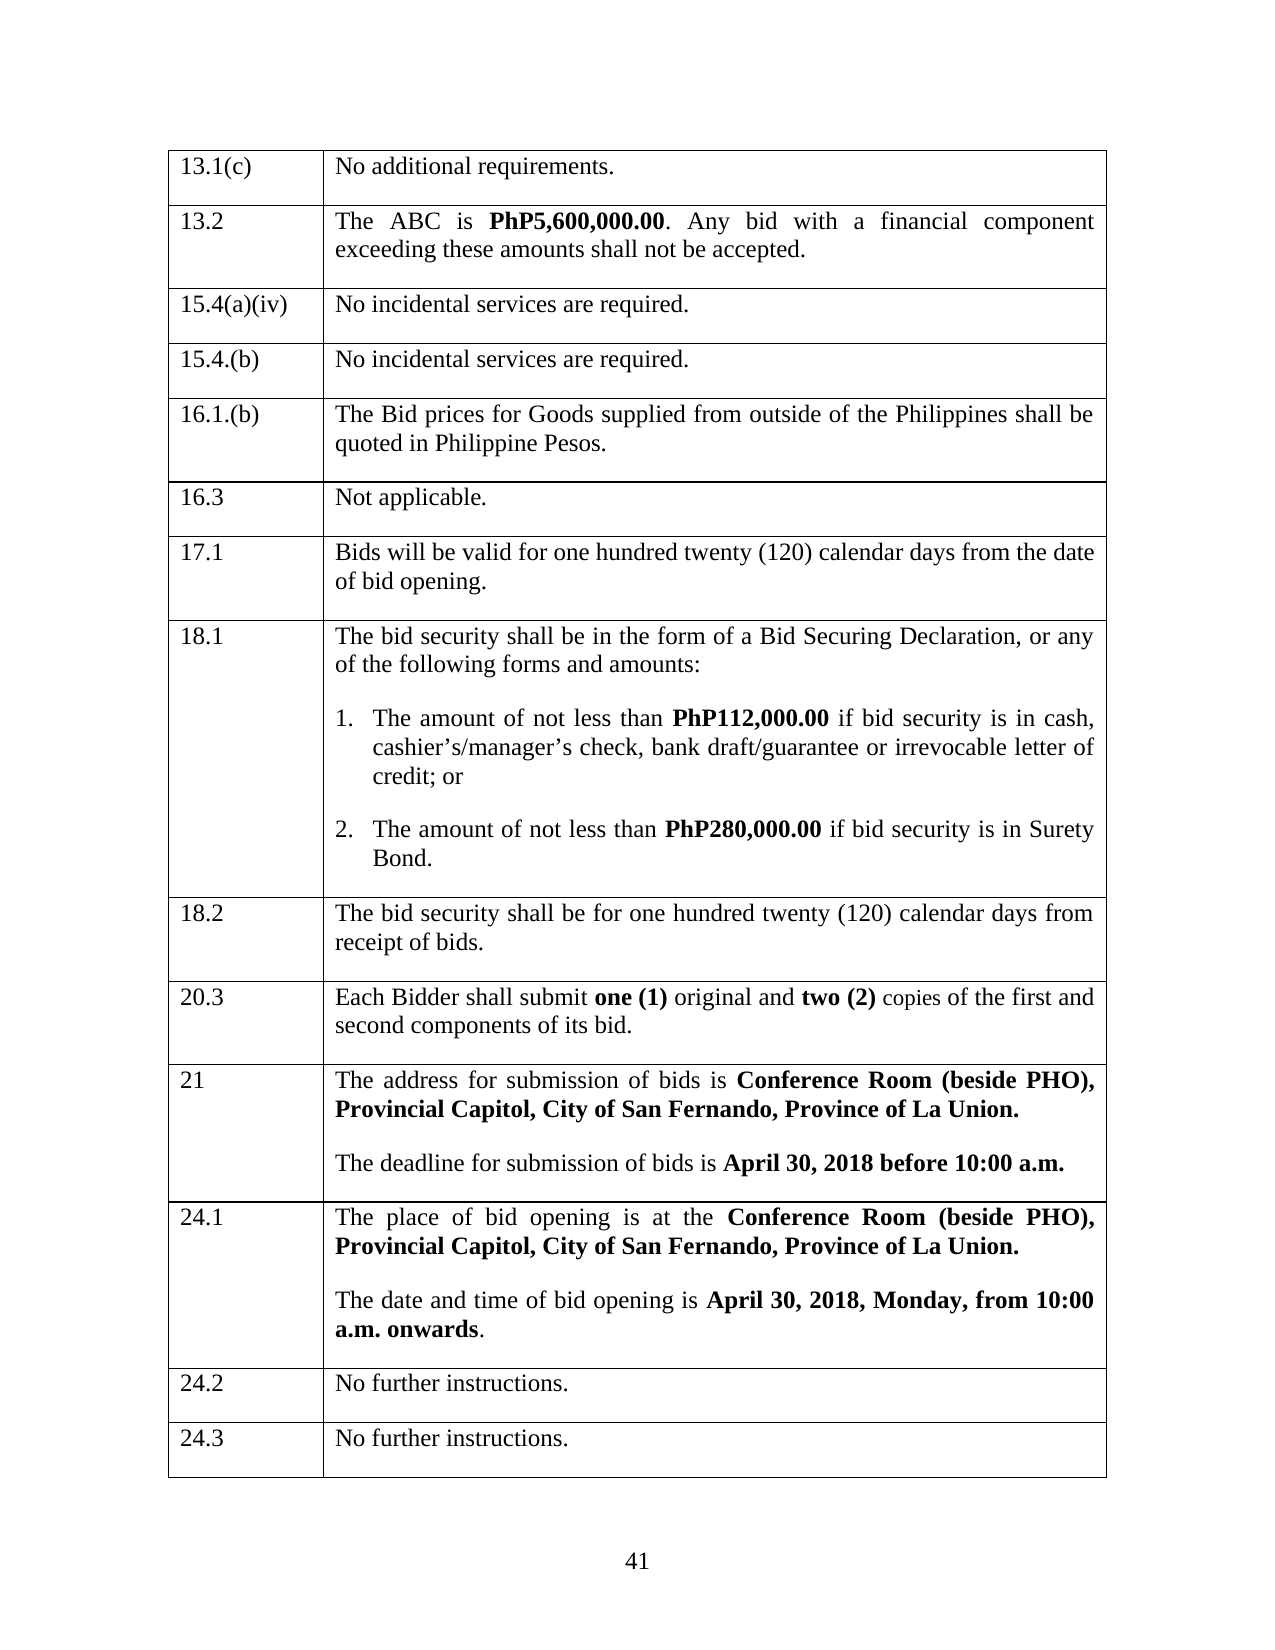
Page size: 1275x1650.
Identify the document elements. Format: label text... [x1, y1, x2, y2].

table_cell 16.3 [169, 483, 323, 536]
table_cell The bid security shall be for one hundred twenty (120) calendar days from receipt of bids. [324, 898, 1106, 981]
table_cell The bid security shall be in the form of a Bid Securing Declaration, or any of the following forms and amounts: The amount of not less than PhP112,000.00 if bid security is in cash, cashier’s/manager’s check, bank draft/guarantee or irrevocable letter of credit; or The amount of not less than PhP280,000.00 if bid security is in Surety Bond. [324, 621, 1106, 897]
table_cell No further instructions. [324, 1369, 1106, 1422]
table_cell Bids will be valid for one hundred twenty (120) calendar days from the date of bid opening. [324, 537, 1106, 620]
table_cell Each Bidder shall submit one (1) original and two (2) copies of the first and second components of its bid. [324, 982, 1106, 1064]
table_cell No incidental services are required. [324, 344, 1106, 398]
table_cell 21 [169, 1065, 323, 1201]
table_cell 13.2 [169, 206, 323, 288]
table_cell Not applicable. [324, 483, 1106, 536]
table_cell No incidental services are required. [324, 289, 1106, 343]
table_cell 18.2 [169, 898, 323, 981]
table_cell No additional requirements. [324, 151, 1106, 205]
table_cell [324, 1423, 1106, 1477]
table_cell 17.1 [169, 537, 323, 620]
table_cell 13.1(c) [169, 151, 323, 205]
table_cell The place of bid opening is at the Conference Room (beside PHO), Provincial Capitol, City of San Fernando, Province of La Union. The date and time of bid opening is April 30, 2018, Monday, from 10:00 a.m. onwards. [324, 1203, 1106, 1367]
table_cell 18.1 [169, 621, 323, 897]
table_cell The ABC is PhP5,600,000.00. Any bid with a financial component exceeding these amounts shall not be accepted. [324, 206, 1106, 288]
table_cell 16.1(b) [169, 399, 323, 481]
table_cell 15.4(b) [169, 344, 323, 398]
table_cell 20.3 [169, 982, 323, 1064]
table_cell The Bid prices for Goods supplied from outside of the Philippines shall be quoted in Philippine Pesos. [324, 399, 1106, 481]
table_cell 15.4(a)(iv) [169, 289, 323, 343]
table_cell 24.2 [169, 1369, 323, 1422]
table_cell 24.1 [169, 1203, 323, 1367]
table_cell 24.3 [169, 1423, 323, 1477]
table_cell The address for submission of bids is Conference Room (beside PHO), Provincial Capitol, City of San Fernando, Province of La Union. The deadline for submission of bids is April 30, 2018 before 10:00 a.m. [324, 1065, 1106, 1201]
